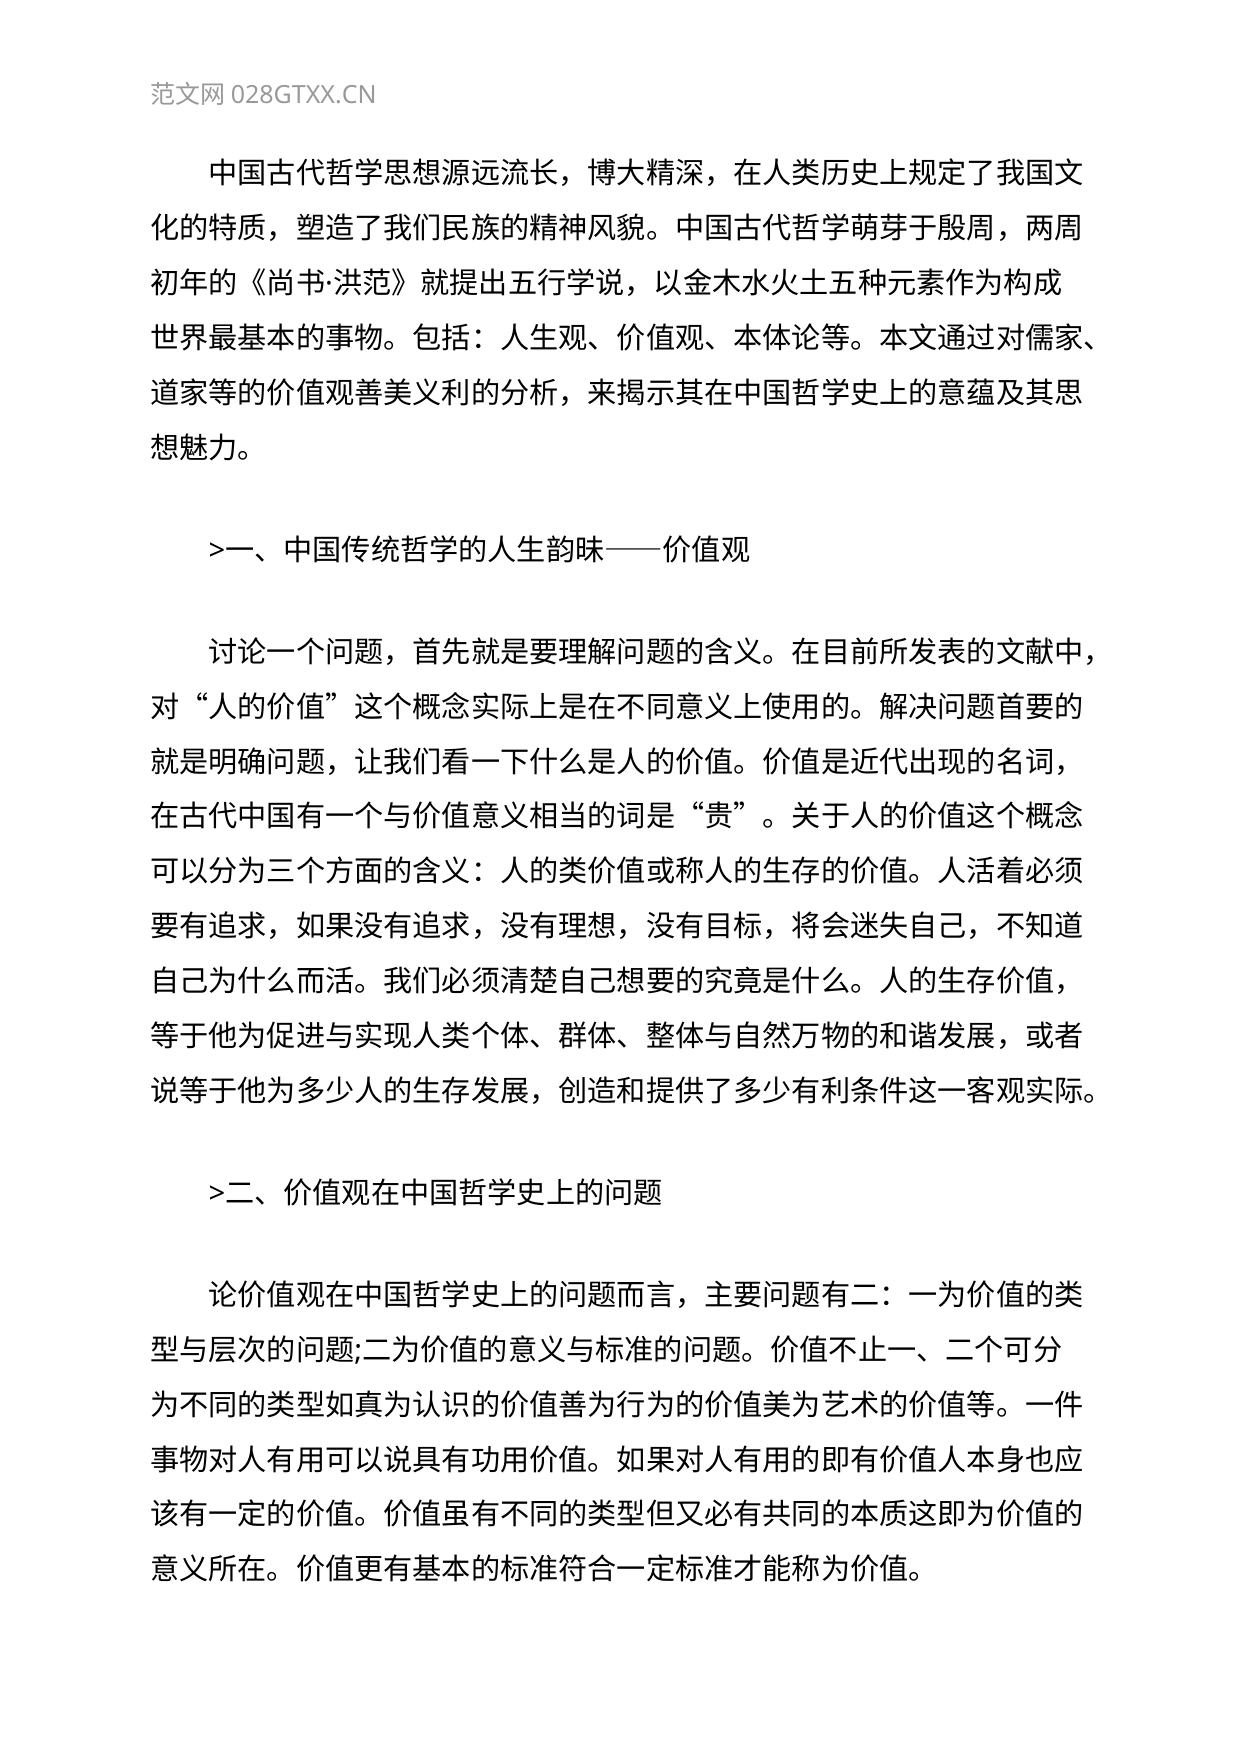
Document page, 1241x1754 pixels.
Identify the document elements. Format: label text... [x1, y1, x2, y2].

text >一、中国传统哲学的人生韵昧——价值观 [150, 526, 1090, 569]
text 讨论一个问题，首先就是要理解问题的含义。在目前所发表的文献中，对“人的价值”这个概念实际上是在不同意义上使用的。解决问题首要的就是明确问题，让我们看一下什么是人的价值。价值是近代出现的名词，在古代中国有一个与价值意义相当的词是“贵”。关于人的价值这个概念可以分为三个方面的含义：人的类价值或称人的生存的价值。人活着必须要有追求，如果没有追求，没有理想，没有目标，将会迷失自己，不知道自己为什么而活。我们必须清楚自己想要的究竟是什么。人的生存价值，等于他为促进与实现人类个体、群体、整体与自然万物的和谐发展，或者说等于他为多少人的生存发展，创造和提供了多少有利条件这一客观实际。 [150, 628, 1090, 1110]
text >二、价值观在中国哲学史上的问题 [150, 1169, 1090, 1212]
text 论价值观在中国哲学史上的问题而言，主要问题有二：一为价值的类型与层次的问题;二为价值的意义与标准的问题。价值不止一、二个可分为不同的类型如真为认识的价值善为行为的价值美为艺术的价值等。一件事物对人有用可以说具有功用价值。如果对人有用的即有价值人本身也应该有一定的价值。价值虽有不同的类型但又必有共同的本质这即为价值的意义所在。价值更有基本的标准符合一定标准才能称为价值。 [150, 1271, 1090, 1588]
text 中国古代哲学思想源远流长，博大精深，在人类历史上规定了我国文化的特质，塑造了我们民族的精神风貌。中国古代哲学萌芽于殷周，两周初年的《尚书·洪范》就提出五行学说，以金木水火土五种元素作为构成世界最基本的事物。包括：人生观、价值观、本体论等。本文通过对儒家、道家等的价值观善美义利的分析，来揭示其在中国哲学史上的意蕴及其思想魅力。 [150, 150, 1090, 467]
